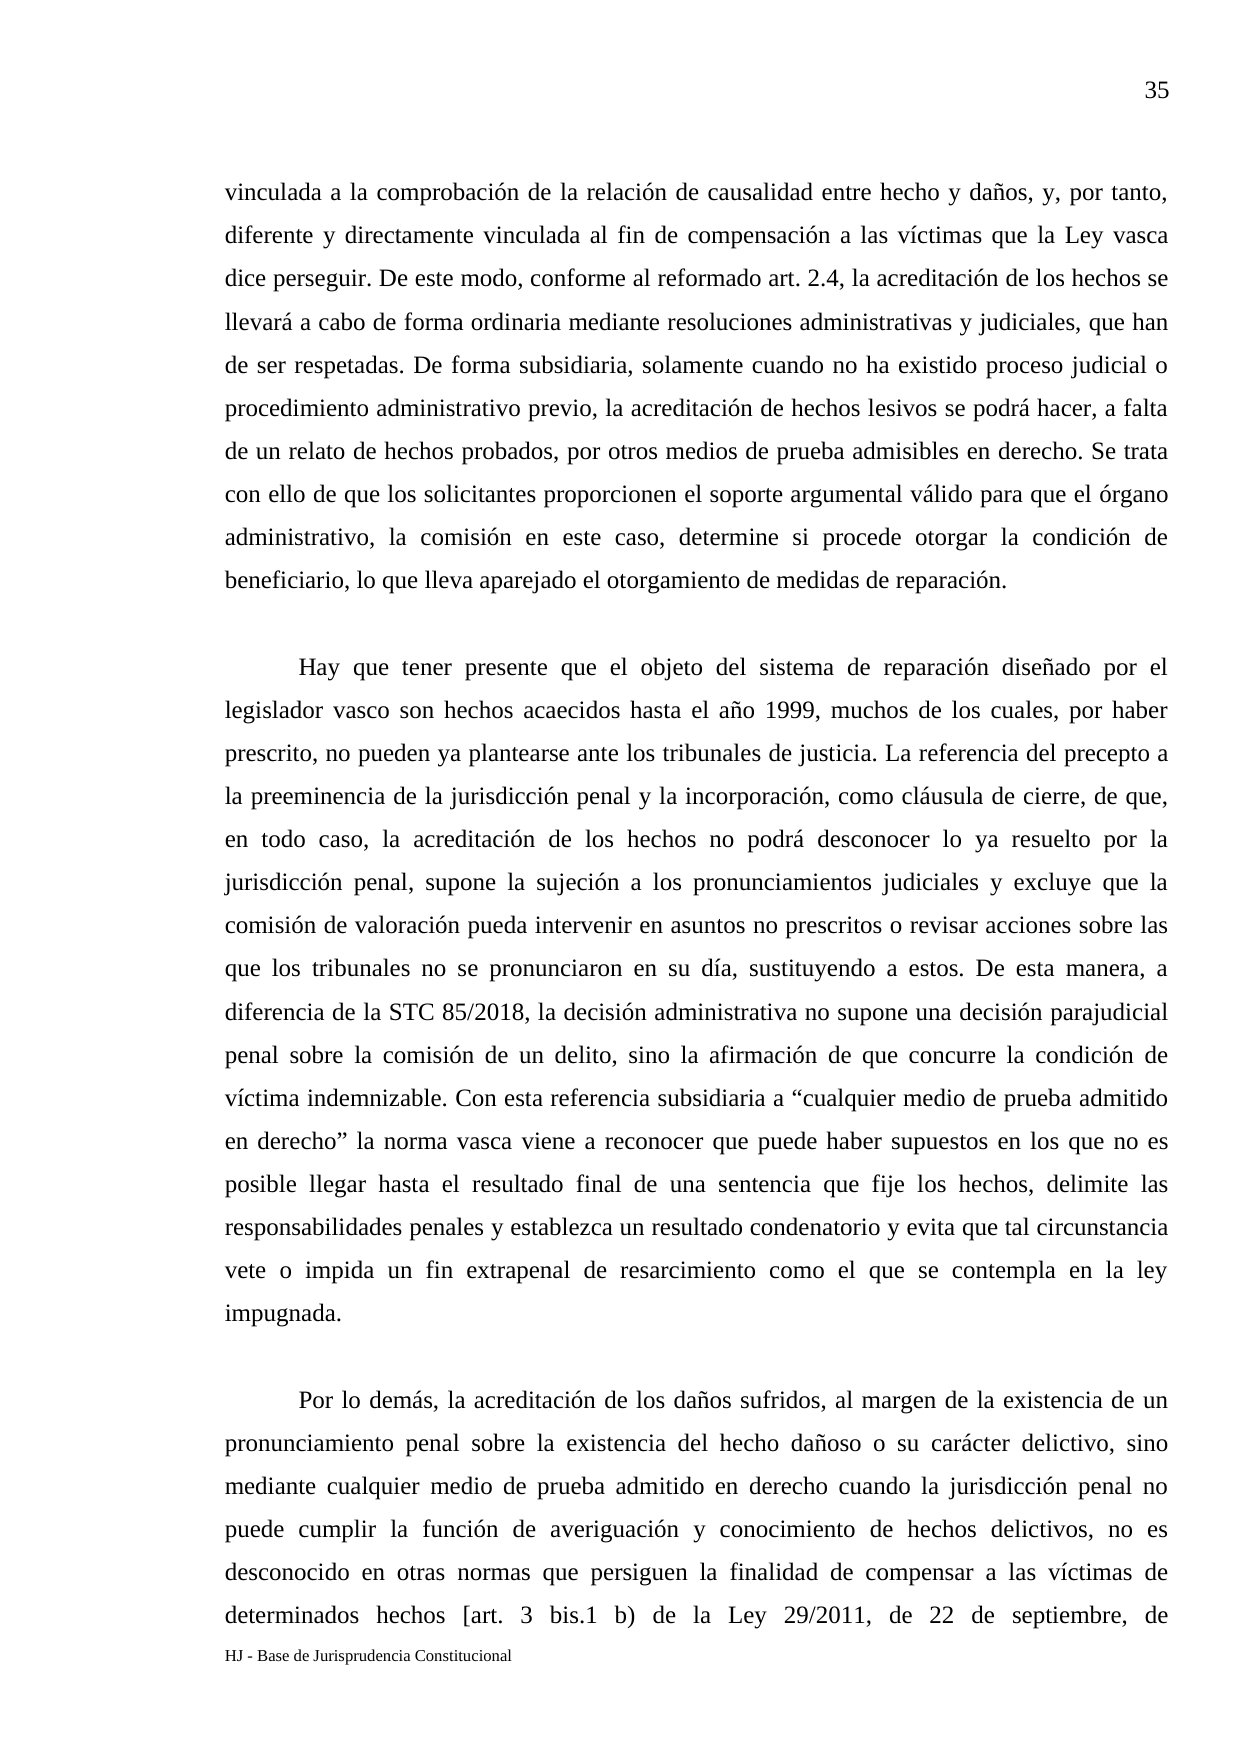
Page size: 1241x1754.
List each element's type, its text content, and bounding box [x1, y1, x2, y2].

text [224, 1385, 1169, 1629]
text Hay que tener presente que el objeto del sistema de reparación diseñado por el legislador vasco son hechos acaecidos hasta el año 1999, muchos de los cuales, por haber prescrito, no pueden ya plantearse ante los tribunales de justicia. La referencia del precepto a la preeminencia de la jurisdicción penal y la incorporación, como cláusula de cierre, de que, en todo caso, la acreditación de los hechos no podrá desconocer lo ya resuelto por la jurisdicción penal, supone la sujeción a los pronunciamientos judiciales y excluye que la comisión de valoración pueda intervenir en asuntos no prescritos o revisar acciones sobre las que los tribunales no se pronunciaron en su día, sustituyendo a estos. De esta manera, a diferencia de la STC 85/2018, la decisión administrativa no supone una decisión parajudicial penal sobre la comisión de un delito, sino la afirmación de que concurre la condición de víctima indemnizable. Con esta referencia subsidiaria a “cualquier medio de prueba admitido en derecho” la norma vasca viene a reconocer que puede haber supuestos en los que no es posible llegar hasta el resultado final de una sentencia que fije los hechos, delimite las responsabilidades penales y establezca un resultado condenatorio y evita que tal circunstancia vete o impida un fin extrapenal de resarcimiento como el que se contempla en la ley impugnada. [224, 652, 1169, 1327]
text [224, 177, 1169, 594]
